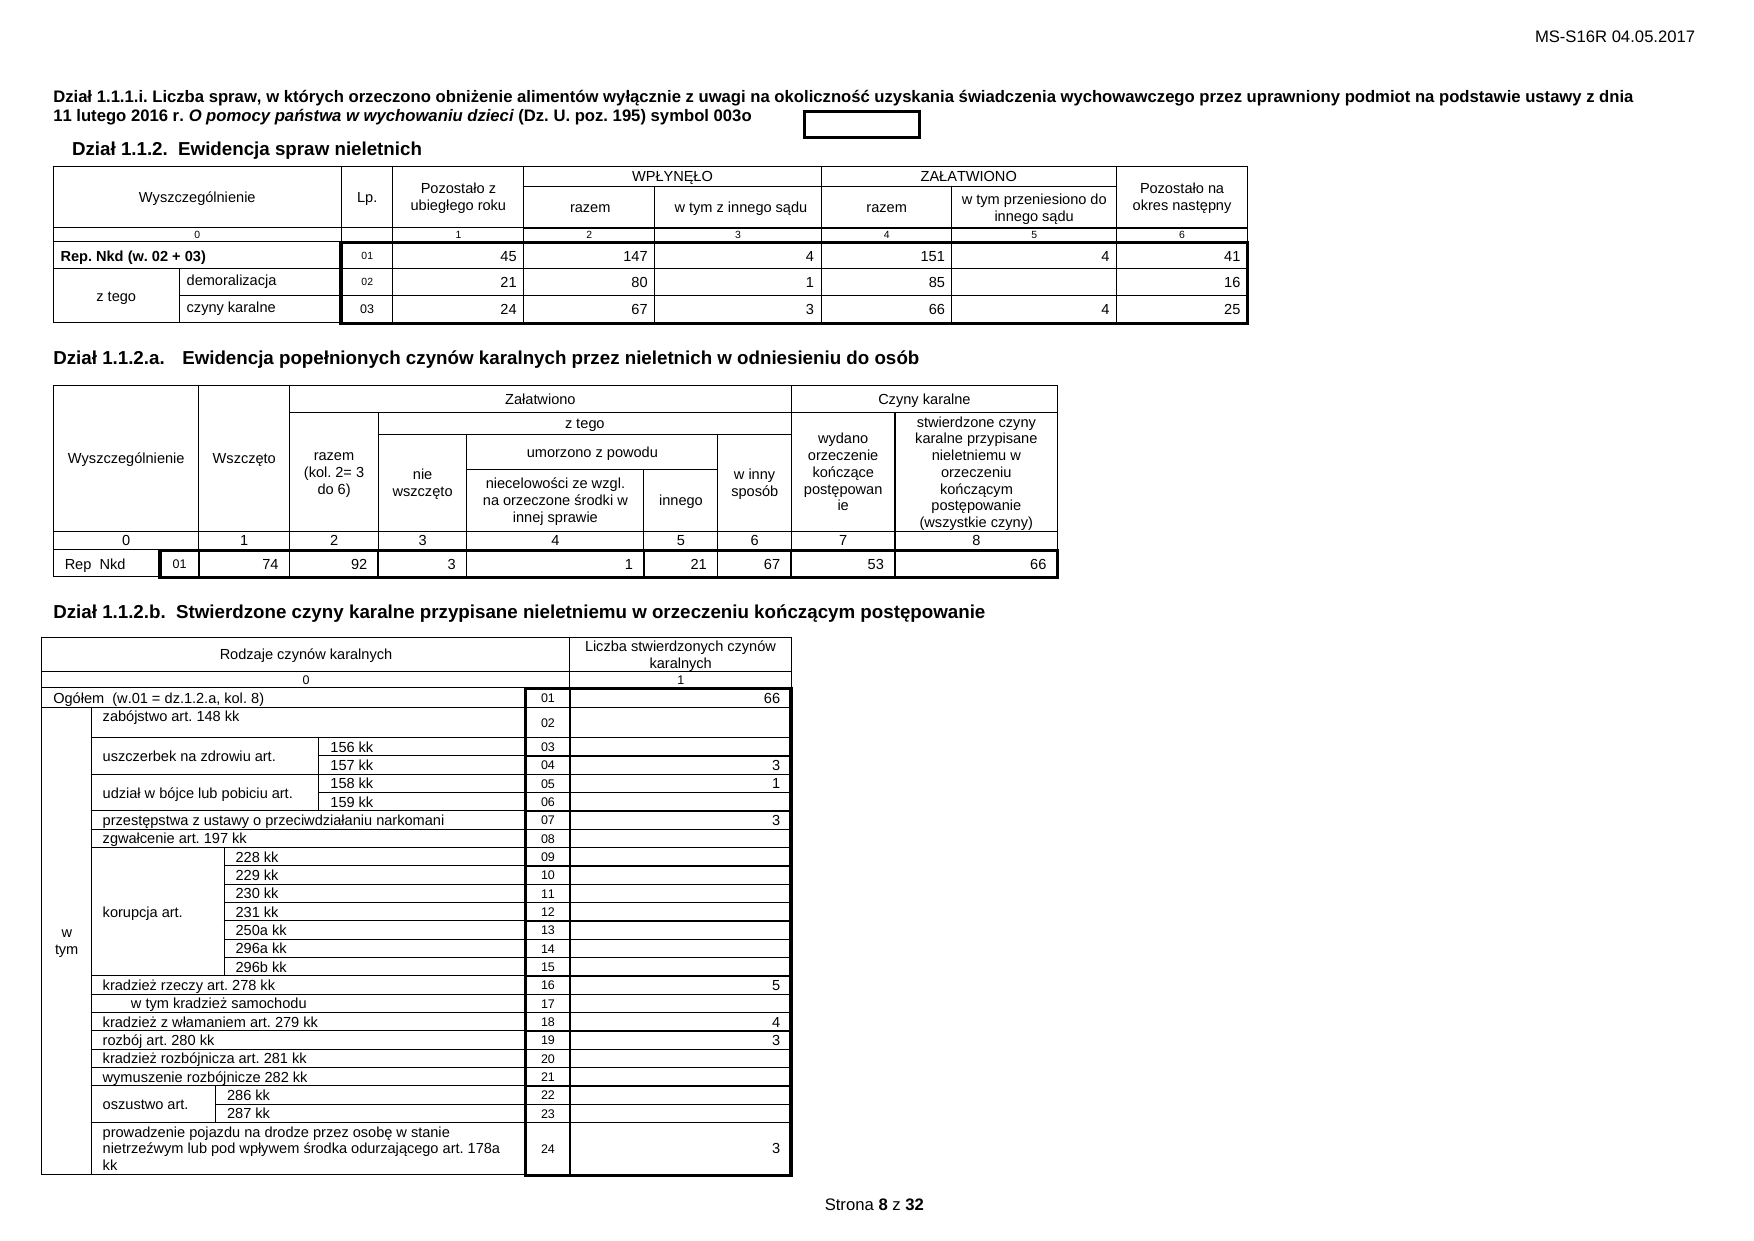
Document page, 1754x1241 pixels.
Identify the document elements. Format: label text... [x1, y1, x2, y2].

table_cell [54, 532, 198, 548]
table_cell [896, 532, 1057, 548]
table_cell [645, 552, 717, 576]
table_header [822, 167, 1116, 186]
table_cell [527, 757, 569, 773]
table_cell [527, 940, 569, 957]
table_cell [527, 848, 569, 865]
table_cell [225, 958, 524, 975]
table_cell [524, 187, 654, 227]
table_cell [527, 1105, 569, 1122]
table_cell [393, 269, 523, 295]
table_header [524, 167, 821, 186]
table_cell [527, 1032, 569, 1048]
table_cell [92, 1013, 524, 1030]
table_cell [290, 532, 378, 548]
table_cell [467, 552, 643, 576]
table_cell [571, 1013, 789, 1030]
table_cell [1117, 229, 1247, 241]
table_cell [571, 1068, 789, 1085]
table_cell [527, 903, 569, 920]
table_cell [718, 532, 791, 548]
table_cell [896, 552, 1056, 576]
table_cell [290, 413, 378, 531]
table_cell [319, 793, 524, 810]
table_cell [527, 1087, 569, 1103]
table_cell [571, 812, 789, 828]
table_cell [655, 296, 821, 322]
subtitle Dział 1.1.1.i. Liczba spraw, w których orzeczono obniżenie alimentów wyłącznie z uwagi na okoliczność uzyskania świadczenia wychowawczego przez uprawniony podmiot na podstawie ustawy z dnia 11 lutego 2016 r. O pomocy państwa w wychowaniu dzieci (Dz. U. poz. 195) symbol 003o [53, 87, 1695, 125]
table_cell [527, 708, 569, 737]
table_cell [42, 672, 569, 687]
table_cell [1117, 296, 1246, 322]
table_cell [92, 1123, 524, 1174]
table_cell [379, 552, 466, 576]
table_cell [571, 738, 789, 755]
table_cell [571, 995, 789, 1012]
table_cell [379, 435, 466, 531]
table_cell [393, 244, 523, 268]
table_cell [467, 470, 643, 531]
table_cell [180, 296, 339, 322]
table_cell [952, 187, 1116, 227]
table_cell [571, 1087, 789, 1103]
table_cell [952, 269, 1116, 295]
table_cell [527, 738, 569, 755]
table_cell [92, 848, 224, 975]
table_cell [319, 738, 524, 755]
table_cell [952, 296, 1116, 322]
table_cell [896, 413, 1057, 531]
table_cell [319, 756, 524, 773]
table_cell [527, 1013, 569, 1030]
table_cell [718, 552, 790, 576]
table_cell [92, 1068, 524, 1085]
subtitle Dział 1.1.2. Ewidencja spraw nieletnich [72, 138, 1695, 159]
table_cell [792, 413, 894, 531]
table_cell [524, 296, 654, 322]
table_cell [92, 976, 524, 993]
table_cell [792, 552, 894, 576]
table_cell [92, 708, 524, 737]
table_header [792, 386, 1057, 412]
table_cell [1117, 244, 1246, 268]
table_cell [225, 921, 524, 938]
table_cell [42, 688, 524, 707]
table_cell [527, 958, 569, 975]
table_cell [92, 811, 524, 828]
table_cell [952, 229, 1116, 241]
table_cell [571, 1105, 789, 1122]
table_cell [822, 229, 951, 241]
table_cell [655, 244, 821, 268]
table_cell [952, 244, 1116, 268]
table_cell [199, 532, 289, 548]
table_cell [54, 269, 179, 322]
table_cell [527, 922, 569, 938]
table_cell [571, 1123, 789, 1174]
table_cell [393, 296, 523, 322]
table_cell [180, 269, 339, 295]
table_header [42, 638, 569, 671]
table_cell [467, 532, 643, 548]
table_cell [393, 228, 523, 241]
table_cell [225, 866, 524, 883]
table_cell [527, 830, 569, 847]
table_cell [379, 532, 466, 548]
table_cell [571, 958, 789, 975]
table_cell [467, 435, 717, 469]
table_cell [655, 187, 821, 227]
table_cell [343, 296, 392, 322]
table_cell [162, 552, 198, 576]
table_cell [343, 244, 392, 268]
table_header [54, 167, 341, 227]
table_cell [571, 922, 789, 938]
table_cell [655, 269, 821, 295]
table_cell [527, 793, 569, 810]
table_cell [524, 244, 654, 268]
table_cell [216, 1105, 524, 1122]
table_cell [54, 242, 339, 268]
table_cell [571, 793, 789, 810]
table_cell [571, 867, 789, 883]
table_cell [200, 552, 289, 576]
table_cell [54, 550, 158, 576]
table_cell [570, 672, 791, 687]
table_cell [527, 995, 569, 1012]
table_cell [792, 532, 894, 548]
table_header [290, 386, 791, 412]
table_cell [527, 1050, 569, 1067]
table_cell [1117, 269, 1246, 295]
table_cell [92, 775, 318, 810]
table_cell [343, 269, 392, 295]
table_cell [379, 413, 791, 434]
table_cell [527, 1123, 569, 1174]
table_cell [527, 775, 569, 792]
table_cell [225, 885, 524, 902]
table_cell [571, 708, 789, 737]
text Dział 1.1.2.b. Stwierdzone czyny karalne przypisane nieletniemu w orzeczeniu kończącym postępowanie [53, 601, 1695, 622]
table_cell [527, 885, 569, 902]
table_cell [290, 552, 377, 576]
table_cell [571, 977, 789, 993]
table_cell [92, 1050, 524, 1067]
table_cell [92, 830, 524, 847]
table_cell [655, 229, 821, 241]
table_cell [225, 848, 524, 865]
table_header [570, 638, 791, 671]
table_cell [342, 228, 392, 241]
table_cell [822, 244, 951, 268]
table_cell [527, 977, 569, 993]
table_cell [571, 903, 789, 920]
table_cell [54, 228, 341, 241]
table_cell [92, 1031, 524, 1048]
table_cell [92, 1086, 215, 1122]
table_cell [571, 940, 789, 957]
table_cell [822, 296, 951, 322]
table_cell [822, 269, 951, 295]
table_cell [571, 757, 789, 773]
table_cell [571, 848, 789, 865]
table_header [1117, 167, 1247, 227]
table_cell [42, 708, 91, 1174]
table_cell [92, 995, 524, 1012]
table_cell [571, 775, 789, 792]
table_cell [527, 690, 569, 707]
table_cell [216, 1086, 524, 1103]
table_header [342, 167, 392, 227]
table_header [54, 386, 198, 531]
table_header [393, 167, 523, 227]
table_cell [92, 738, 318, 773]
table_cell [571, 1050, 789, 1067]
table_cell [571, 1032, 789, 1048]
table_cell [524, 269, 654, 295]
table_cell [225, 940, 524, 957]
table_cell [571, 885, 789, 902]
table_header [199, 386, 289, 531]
text Dział 1.1.2.a. Ewidencja popełnionych czynów karalnych przez nieletnich w odniesieniu do osób [53, 347, 1695, 368]
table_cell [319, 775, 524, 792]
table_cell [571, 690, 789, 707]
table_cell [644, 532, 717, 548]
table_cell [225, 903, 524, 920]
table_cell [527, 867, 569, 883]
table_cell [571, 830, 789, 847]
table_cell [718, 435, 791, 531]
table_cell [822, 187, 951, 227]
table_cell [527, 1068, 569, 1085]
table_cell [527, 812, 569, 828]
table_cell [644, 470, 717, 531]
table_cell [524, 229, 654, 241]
